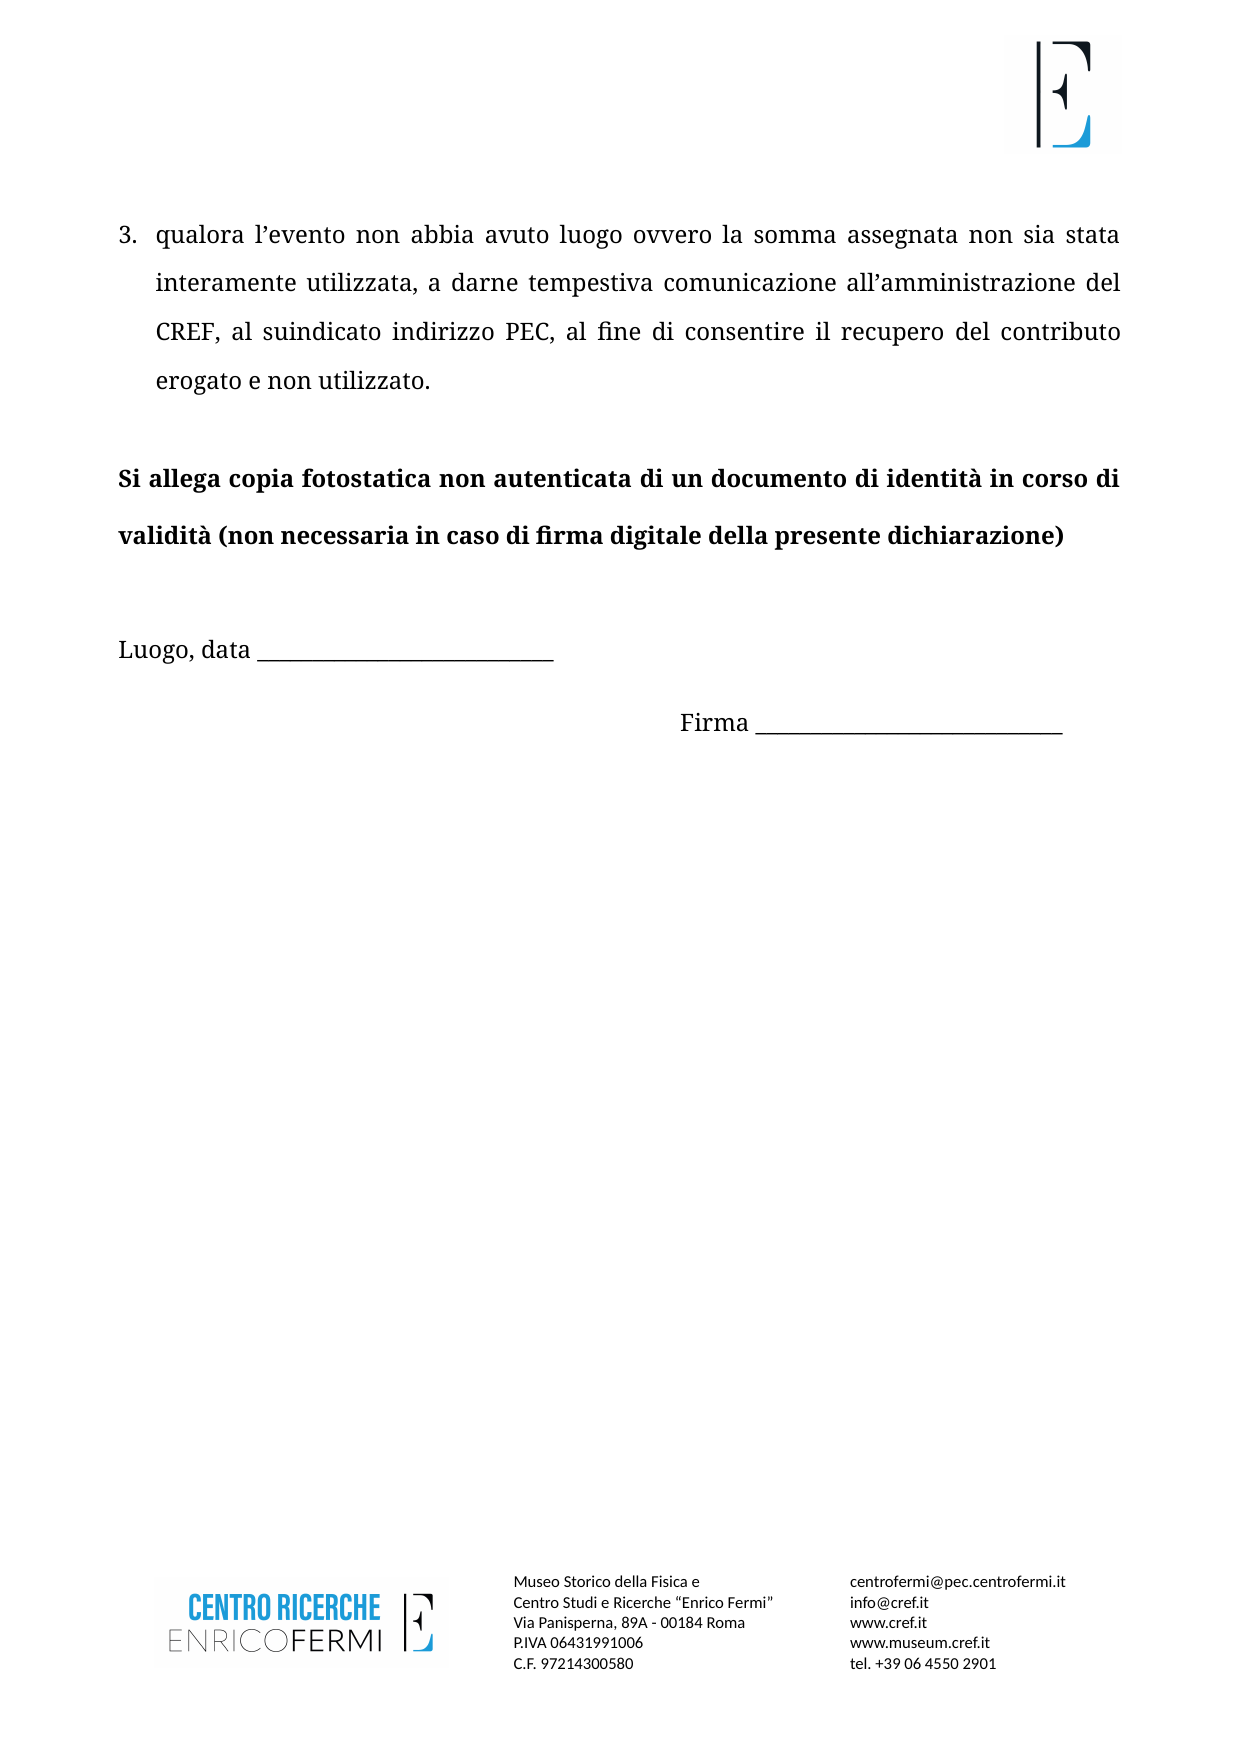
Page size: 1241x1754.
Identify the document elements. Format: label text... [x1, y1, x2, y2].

list qualora l’evento non abbia avuto luogo ovvero la somma assegnata non sia stata interamente utilizzata, a darne tempestiva comunicazione all’amministrazione del CREF, al suindicato indirizzo PEC, al fine di consentire il recupero del contributo erogato e non utilizzato. [118, 217, 1122, 397]
text Firma ____________________________ [118, 706, 1063, 739]
picture [153, 1577, 449, 1668]
text Si allega copia fotostatica non autenticata di un documento di identità in corso di validità (non necessaria in caso di firma digitale della presente dichiarazione) [118, 462, 1122, 551]
text Luogo, data ___________________________ [118, 633, 1063, 665]
picture [1004, 35, 1123, 154]
